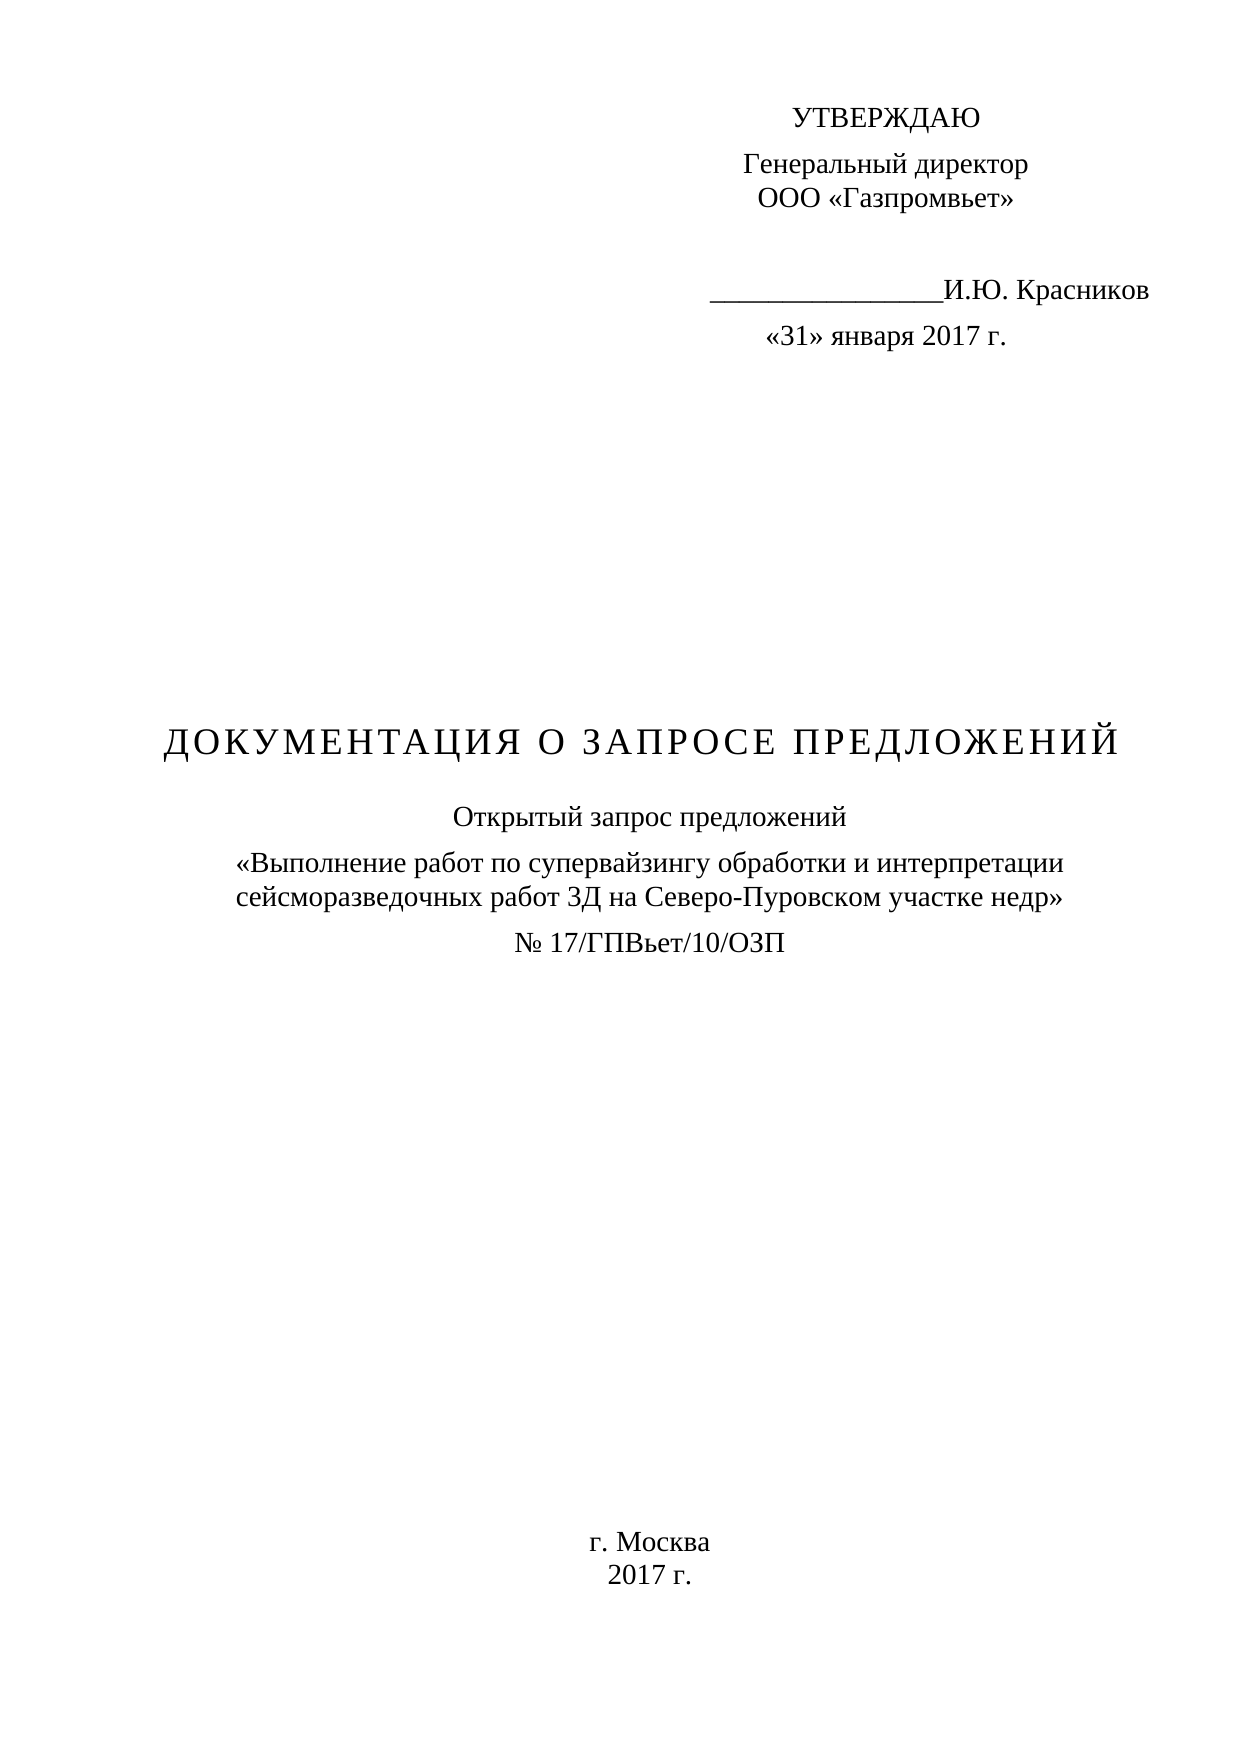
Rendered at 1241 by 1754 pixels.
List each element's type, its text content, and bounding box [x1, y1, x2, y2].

text ________________И.Ю. Красников [620, 272, 1152, 305]
text 2017 г. [148, 1557, 1152, 1591]
text «Выполнение работ по супервайзингу обработки и интерпретации сейсморазведочных работ 3Д на Северо-Пуровском участке недр» [148, 846, 1152, 913]
text Генеральный директор ООО «Газпромвьет» [620, 146, 1152, 213]
text № 17/ГПВьет/10/ОЗП [148, 925, 1152, 959]
text «31» января 2017 г. [620, 318, 1152, 351]
text документация о запросе предложений [148, 720, 1152, 787]
text УТВЕРЖДАЮ [620, 100, 1152, 134]
text г. Москва [148, 1524, 1152, 1557]
text Открытый запрос предложений [148, 799, 1152, 833]
